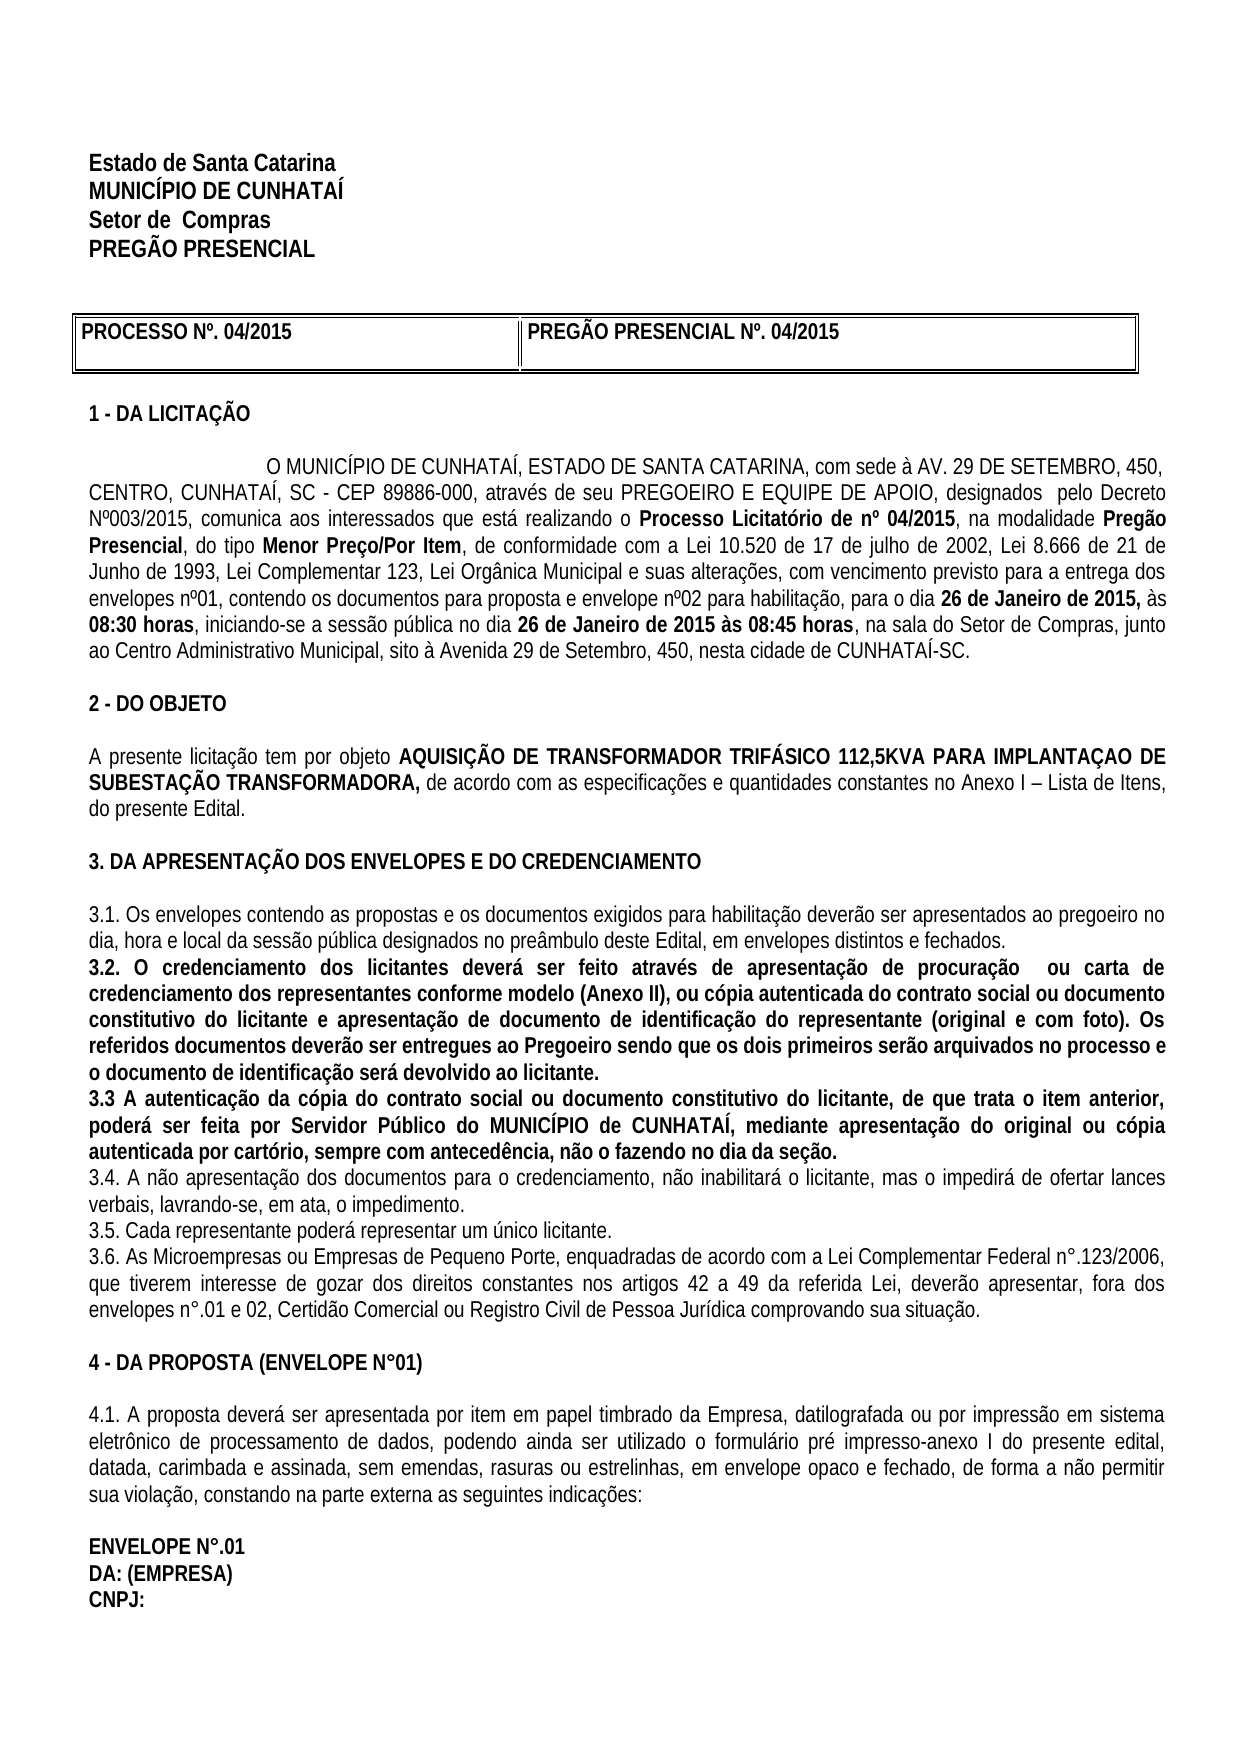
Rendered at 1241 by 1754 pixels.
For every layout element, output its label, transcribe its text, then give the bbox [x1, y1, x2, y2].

text 3.1. Os envelopes contendo as propostas e os documentos exigidos para habilitação deverão ser apresentados ao pregoeiro no dia, hora e local da sessão pública designados no preâmbulo deste Edital, em envelopes distintos e fechados. [89, 901, 1167, 953]
text Setor de Compras [89, 205, 1167, 233]
text Estado de Santa Catarina [89, 148, 1167, 176]
text 1 - DA LICITAÇÃO [89, 400, 1167, 426]
text 3.3 A autenticação da cópia do contrato social ou documento constitutivo do licitante, de que trata o item anterior, poderá ser feita por Servidor Público do MUNICÍPIO de CUNHATAÍ, mediante apresentação do original ou cópia autenticada por cartório, sempre com antecedência, não o fazendo no dia da seção. [89, 1085, 1167, 1164]
text 4.1. A proposta deverá ser apresentada por item em papel timbrado da Empresa, datilografada ou por impressão em sistema eletrônico de processamento de dados, podendo ainda ser utilizado o formulário pré impresso-anexo I do presente edital, datada, carimbada e assinada, sem emendas, rasuras ou estrelinhas, em envelope opaco e fechado, de forma a não permitir sua violação, constando na parte externa as seguintes indicações: [89, 1401, 1167, 1507]
text PREGÃO PRESENCIAL [89, 233, 1167, 262]
text 3.2. O credenciamento dos licitantes deverá ser feito através de apresentação de procuração ou carta de credenciamento dos representantes conforme modelo (Anexo II), ou cópia autenticada do contrato social ou documento constitutivo do licitante e apresentação de documento de identificação do representante (original e com foto). Os referidos documentos deverão ser entregues ao Pregoeiro sendo que os dois primeiros serão arquivados no processo e o documento de identificação será devolvido ao licitante. [89, 953, 1167, 1085]
text 3.4. A não apresentação dos documentos para o credenciamento, não inabilitará o licitante, mas o impedirá de ofertar lances verbais, lavrando-se, em ata, o impedimento. [89, 1164, 1167, 1217]
table_header PROCESSO Nº. 04/2015 [74, 315, 520, 369]
text ENVELOPE N°.01 [89, 1533, 1167, 1559]
text O MUNICÍPIO DE CUNHATAÍ, ESTADO DE SANTA CATARINA, com sede à AV. 29 DE SETEMBRO, 450, CENTRO, CUNHATAÍ, SC - CEP 89886-000, através de seu PREGOEIRO E EQUIPE DE APOIO, designados pelo Decreto Nº003/2015, comunica aos interessados que está realizando o Processo Licitatório de nº 04/2015, na modalidade Pregão Presencial, do tipo Menor Preço/Por Item, de conformidade com a Lei 10.520 de 17 de julho de 2002, Lei 8.666 de 21 de Junho de 1993, Lei Complementar 123, Lei Orgânica Municipal e suas alterações, com vencimento previsto para a entrega dos envelopes nº01, contendo os documentos para proposta e envelope nº02 para habilitação, para o dia 26 de Janeiro de 2015, às 08:30 horas, iniciando-se a sessão pública no dia 26 de Janeiro de 2015 às 08:45 horas, na sala do Setor de Compras, junto ao Centro Administrativo Municipal, sito à Avenida 29 de Setembro, 450, nesta cidade de CUNHATAÍ-SC. [89, 453, 1167, 663]
text 3.5. Cada representante poderá representar um único licitante. [89, 1217, 1167, 1243]
text A presente licitação tem por objeto AQUISIÇÃO DE TRANSFORMADOR TRIFÁSICO 112,5KVA PARA IMPLANTAÇAO DE SUBESTAÇÃO TRANSFORMADORA, de acordo com as especificações e quantidades constantes no Anexo I – Lista de Itens, do presente Edital. [89, 743, 1167, 822]
text 4 - DA PROPOSTA (ENVELOPE N°01) [89, 1349, 1167, 1375]
text DA: (EMPRESA) [89, 1559, 1167, 1586]
text MUNICÍPIO DE CUNHATAÍ [89, 176, 1167, 205]
text 3. DA APRESENTAÇÃO DOS ENVELOPES E DO CREDENCIAMENTO [89, 848, 1167, 874]
text 3.6. As Microempresas ou Empresas de Pequeno Porte, enquadradas de acordo com a Lei Complementar Federal n°.123/2006, que tiverem interesse de gozar dos direitos constantes nos artigos 42 a 49 da referida Lei, deverão apresentar, fora dos envelopes n°.01 e 02, Certidão Comercial ou Registro Civil de Pessoa Jurídica comprovando sua situação. [89, 1243, 1167, 1322]
table_header PREGÃO PRESENCIAL Nº. 04/2015 [520, 318, 1135, 369]
text 2 - DO OBJETO [89, 690, 1167, 716]
text CNPJ: [89, 1586, 1167, 1612]
